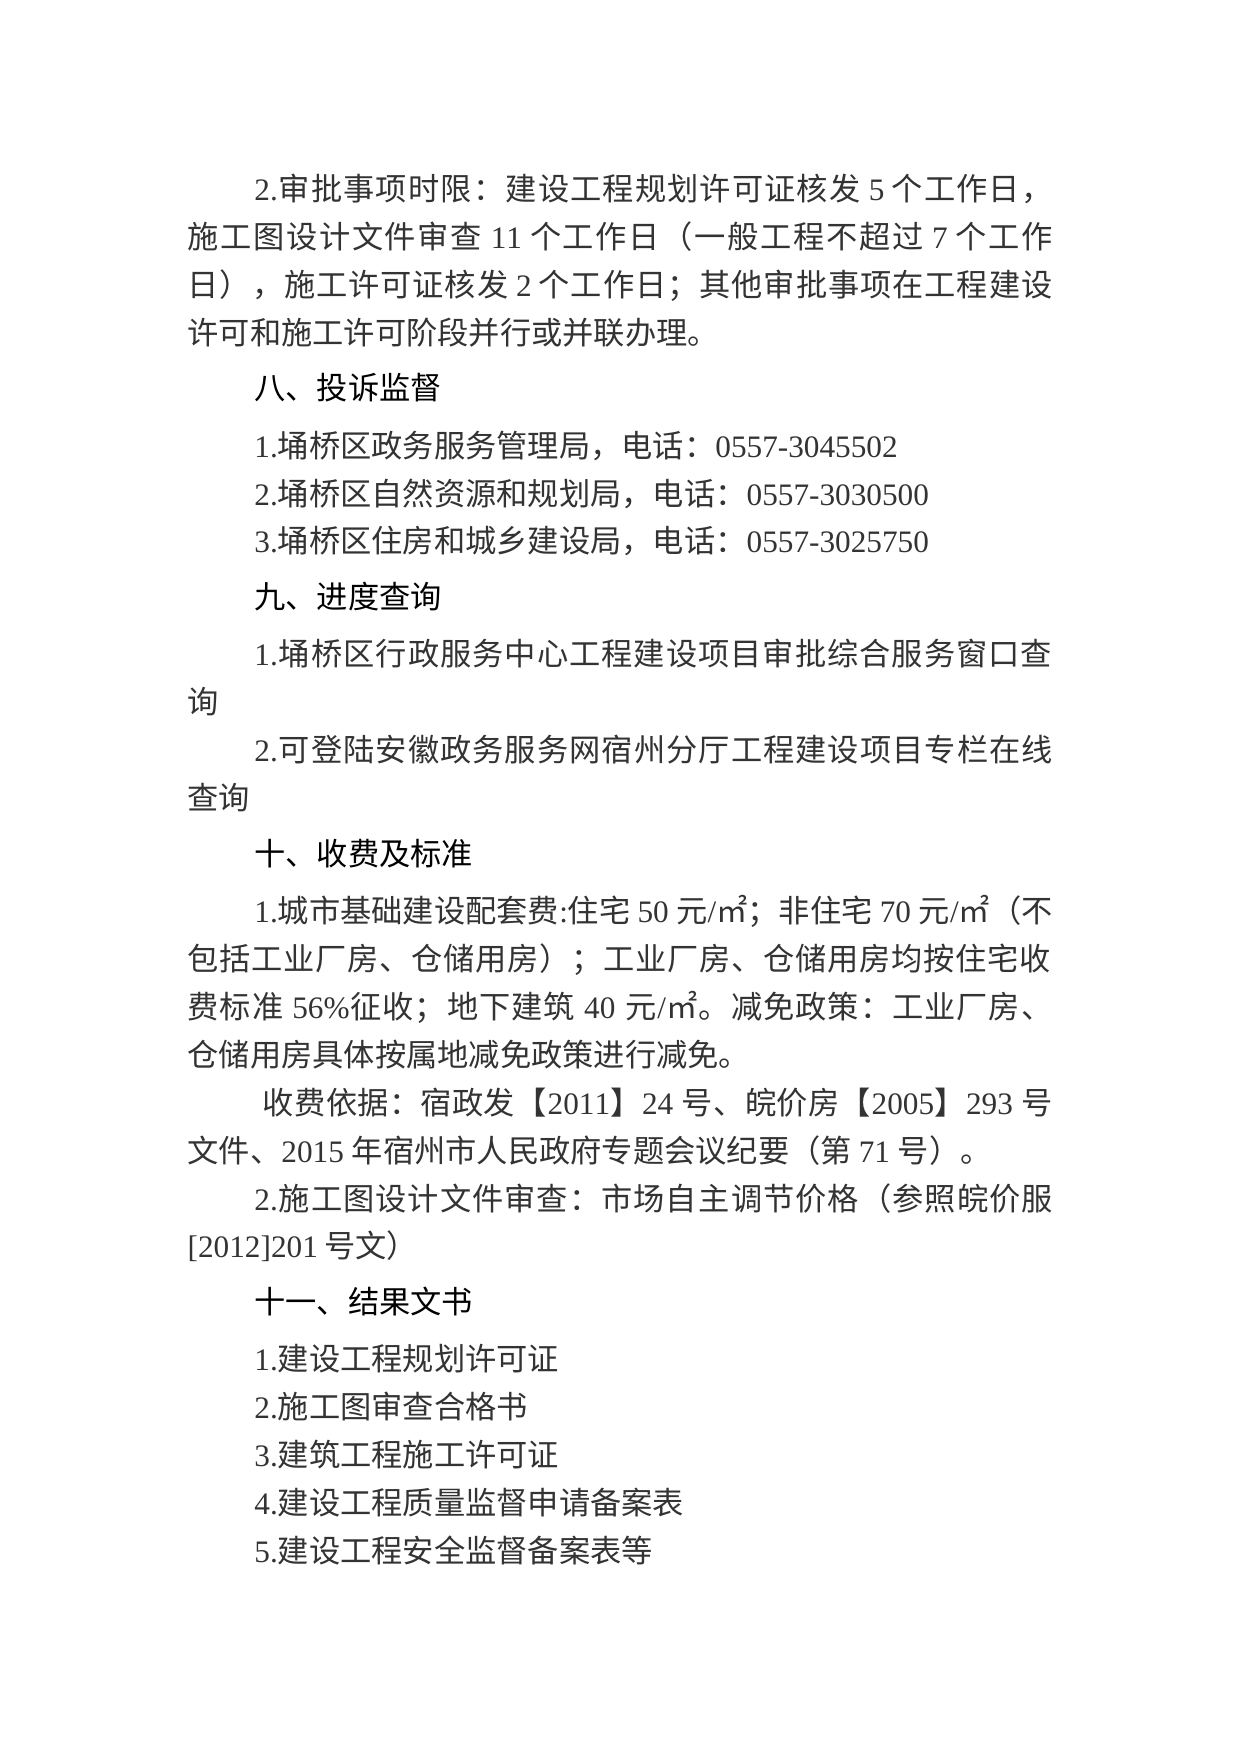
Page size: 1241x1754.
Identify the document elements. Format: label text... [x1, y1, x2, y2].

text 2.施工图设计文件审查：市场自主调节价格（参照皖价服[2012]201号文） [187, 1172, 1053, 1267]
text 4.建设工程质量监督申请备案表 [187, 1476, 1053, 1524]
text 1.城市基础建设配套费:住宅 50 元/㎡；非住宅 70 元/㎡（不 包括工业厂房、仓储用房）；工业厂房、仓储用房均按住宅收 费标准 56%征收；地下建筑 40 元/㎡。减免政策：工业厂房、仓储用房具体按属地减免政策进行减免。 [187, 884, 1053, 1076]
text 5.建设工程安全监督备案表等 [187, 1524, 1053, 1572]
text 2.可登陆安徽政务服务网宿州分厅工程建设项目专栏在线查询 [187, 723, 1053, 819]
text 2.审批事项时限：建设工程规划许可证核发5个工作日，施工图设计文件审查11个工作日（一般工程不超过7个工作日），施工许可证核发2个工作日；其他审批事项在工程建设许可和施工许可阶段并行或并联办理。 [187, 162, 1053, 354]
text 九、进度查询 [187, 562, 1053, 627]
text 2.施工图审查合格书 [187, 1380, 1053, 1428]
text 1.埇桥区行政服务中心工程建设项目审批综合服务窗口查询 [187, 627, 1053, 723]
text 1.建设工程规划许可证 [187, 1332, 1053, 1380]
text 3.埇桥区住房和城乡建设局，电话：0557-3025750 [187, 514, 1053, 562]
text 八、投诉监督 [187, 354, 1053, 419]
text 十一、结果文书 [187, 1267, 1053, 1332]
text 3.建筑工程施工许可证 [187, 1428, 1053, 1476]
text 2.埇桥区自然资源和规划局，电话：0557-3030500 [187, 467, 1053, 514]
text 1.埇桥区政务服务管理局，电话：0557-3045502 [187, 419, 1053, 467]
text 十、收费及标准 [187, 819, 1053, 884]
text 收费依据：宿政发【2011】24 号、皖价房【2005】293 号 文件、2015 年宿州市人民政府专题会议纪要（第 71 号）。 [187, 1076, 1053, 1172]
